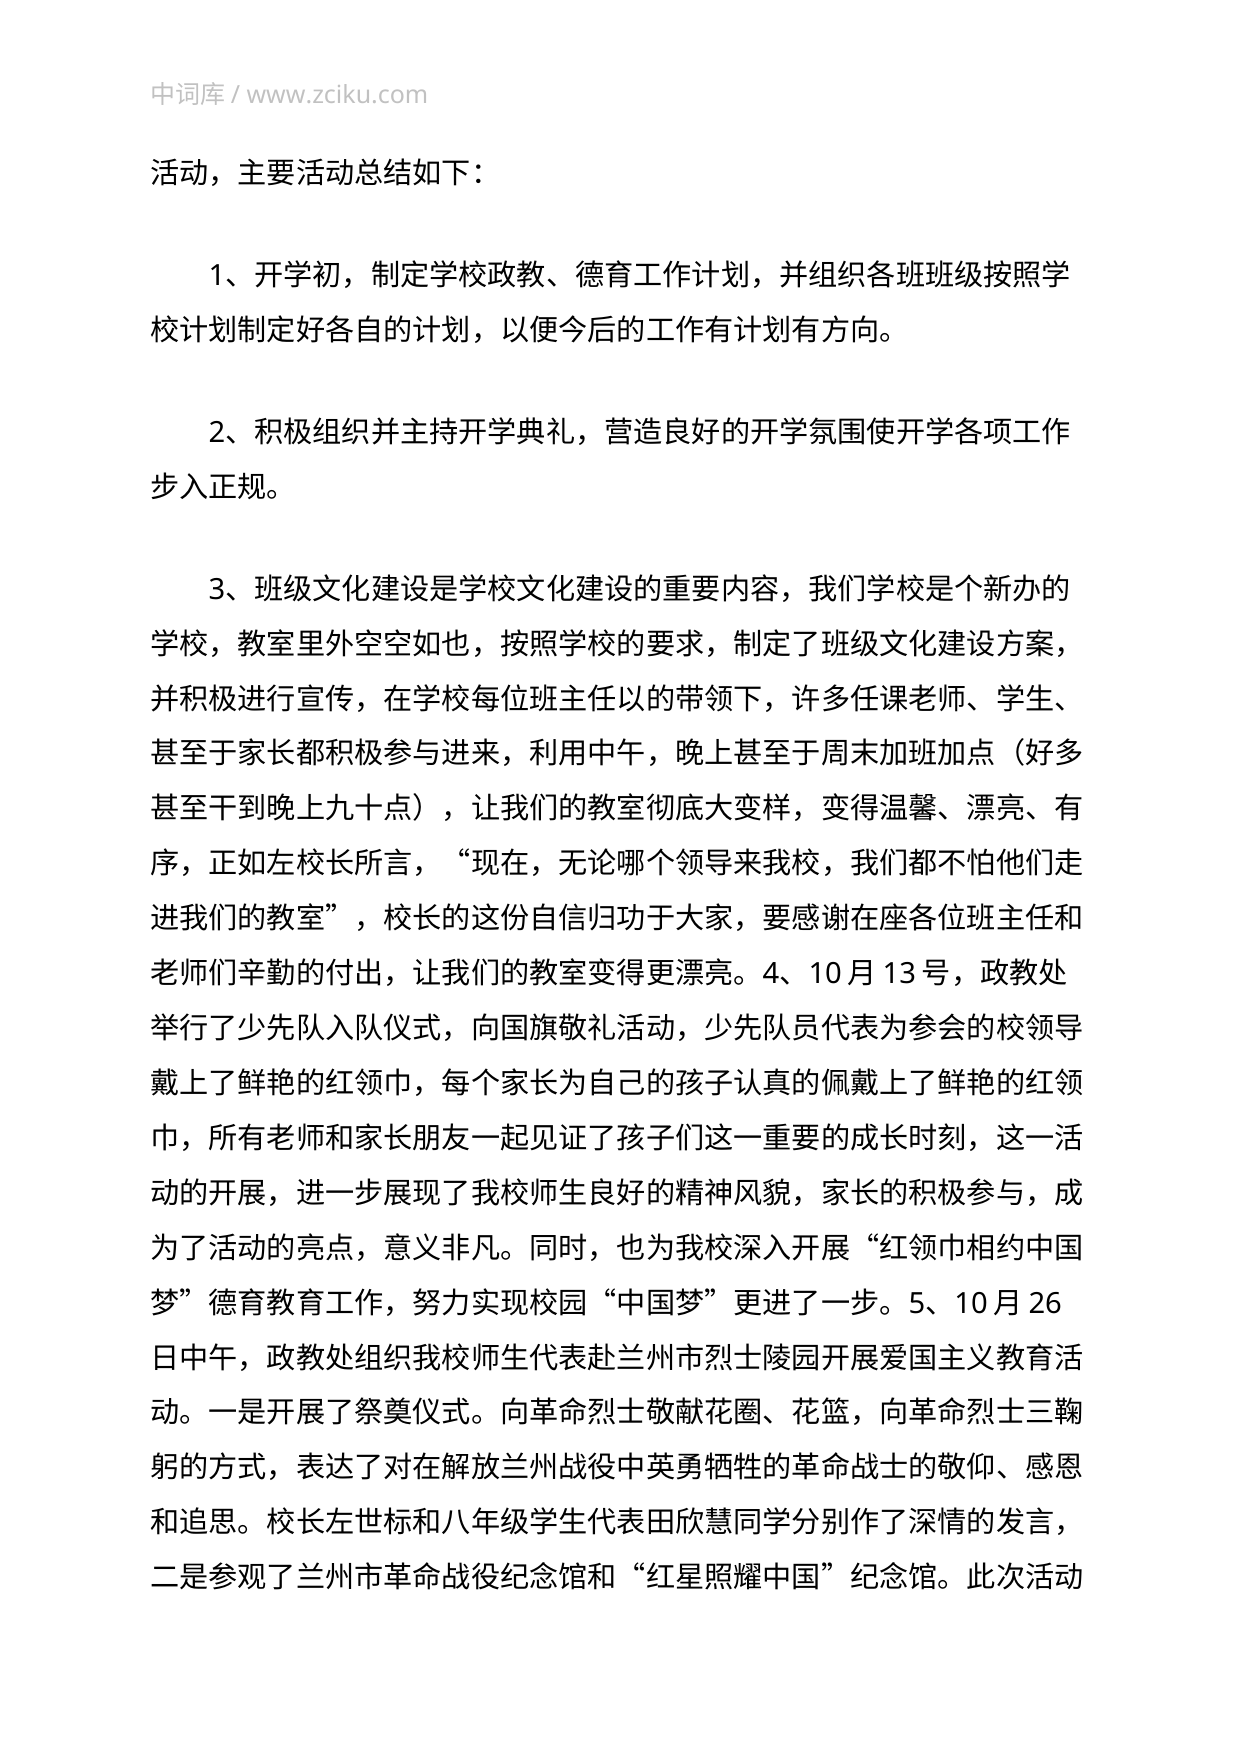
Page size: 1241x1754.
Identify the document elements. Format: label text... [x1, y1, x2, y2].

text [150, 150, 1090, 192]
text 1、开学初，制定学校政教、德育工作计划，并组织各班班级按照学校计划制定好各自的计划，以便今后的工作有计划有方向。 [150, 252, 1090, 349]
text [150, 565, 1090, 1596]
text 2、积极组织并主持开学典礼，营造良好的开学氛围使开学各项工作步入正规。 [150, 408, 1090, 506]
